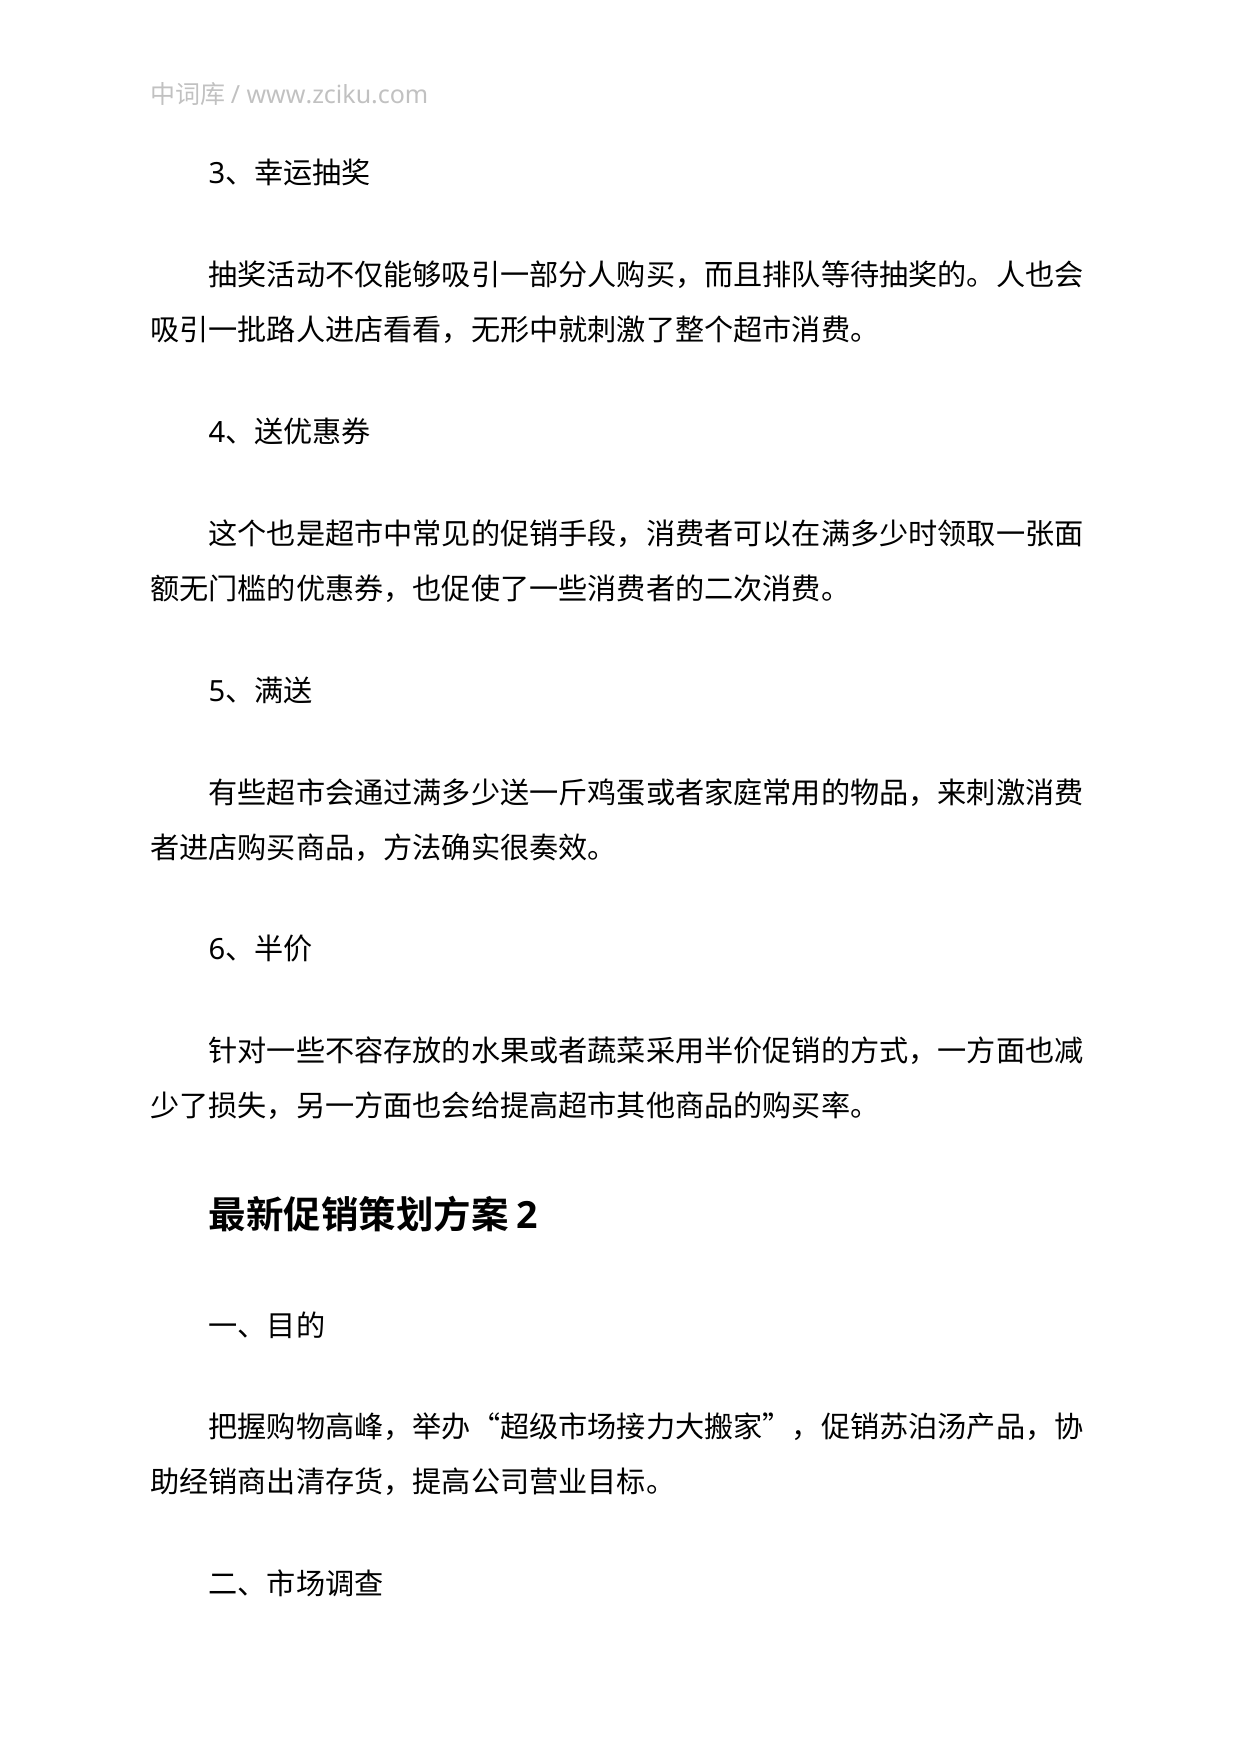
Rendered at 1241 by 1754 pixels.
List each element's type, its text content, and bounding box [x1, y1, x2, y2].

text 一、目的 [150, 1302, 1090, 1344]
text 抽奖活动不仅能够吸引一部分人购买，而且排队等待抽奖的。人也会吸引一批路人进店看看，无形中就刺激了整个超市消费。 [150, 252, 1090, 349]
text 针对一些不容存放的水果或者蔬菜采用半价促销的方式，一方面也减少了损失，另一方面也会给提高超市其他商品的购买率。 [150, 1028, 1090, 1125]
text 把握购物高峰，举办“超级市场接力大搬家”，促销苏泊汤产品，协助经销商出清存货，提高公司营业目标。 [150, 1404, 1090, 1501]
text 有些超市会通过满多少送一斤鸡蛋或者家庭常用的物品，来刺激消费者进店购买商品，方法确实很奏效。 [150, 769, 1090, 866]
text 最新促销策划方案2 [150, 1184, 1090, 1239]
text 3、幸运抽奖 [150, 150, 1090, 192]
text 4、送优惠券 [150, 409, 1090, 451]
text 5、满送 [150, 667, 1090, 710]
text 二、市场调查 [150, 1561, 1090, 1603]
text 这个也是超市中常见的促销手段，消费者可以在满多少时领取一张面额无门槛的优惠券，也促使了一些消费者的二次消费。 [150, 511, 1090, 608]
text 6、半价 [150, 926, 1090, 968]
